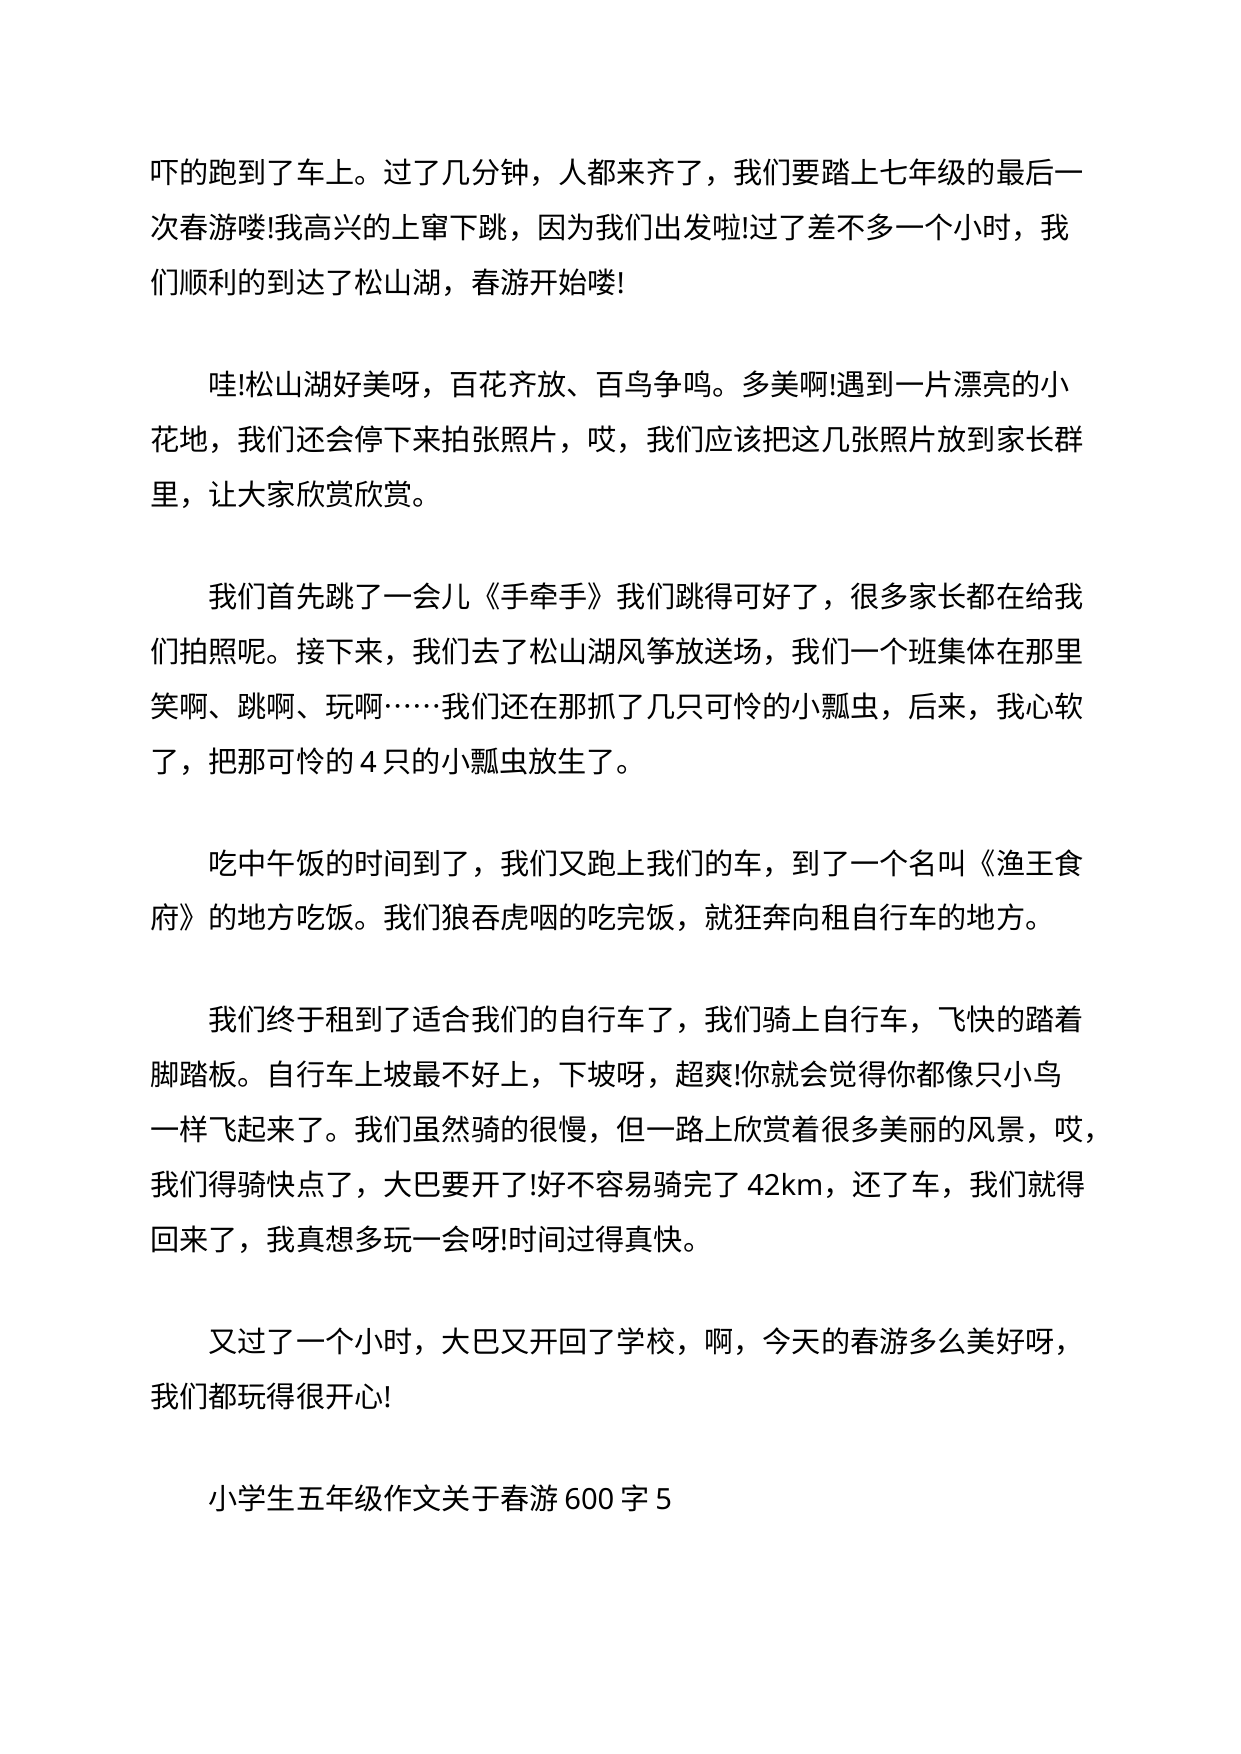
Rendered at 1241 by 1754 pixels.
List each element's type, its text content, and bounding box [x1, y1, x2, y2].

text 小学生五年级作文关于春游600字5 [150, 1476, 1090, 1518]
text 我们终于租到了适合我们的自行车了，我们骑上自行车，飞快的踏着脚踏板。自行车上坡最不好上，下坡呀，超爽!你就会觉得你都像只小鸟一样飞起来了。我们虽然骑的很慢，但一路上欣赏着很多美丽的风景，哎，我们得骑快点了，大巴要开了!好不容易骑完了42km，还了车，我们就得回来了，我真想多玩一会呀!时间过得真快。 [150, 997, 1090, 1259]
text 吃中午饭的时间到了，我们又跑上我们的车，到了一个名叫《渔王食府》的地方吃饭。我们狼吞虎咽的吃完饭，就狂奔向租自行车的地方。 [150, 840, 1090, 937]
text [150, 150, 1090, 302]
text 我们首先跳了一会儿《手牵手》我们跳得可好了，很多家长都在给我们拍照呢。接下来，我们去了松山湖风筝放送场，我们一个班集体在那里笑啊、跳啊、玩啊……我们还在那抓了几只可怜的小瓢虫，后来，我心软了，把那可怜的4只的小瓢虫放生了。 [150, 573, 1090, 781]
text 哇!松山湖好美呀，百花齐放、百鸟争鸣。多美啊!遇到一片漂亮的小花地，我们还会停下来拍张照片，哎，我们应该把这几张照片放到家长群里，让大家欣赏欣赏。 [150, 362, 1090, 514]
text 又过了一个小时，大巴又开回了学校，啊，今天的春游多么美好呀，我们都玩得很开心! [150, 1319, 1090, 1416]
